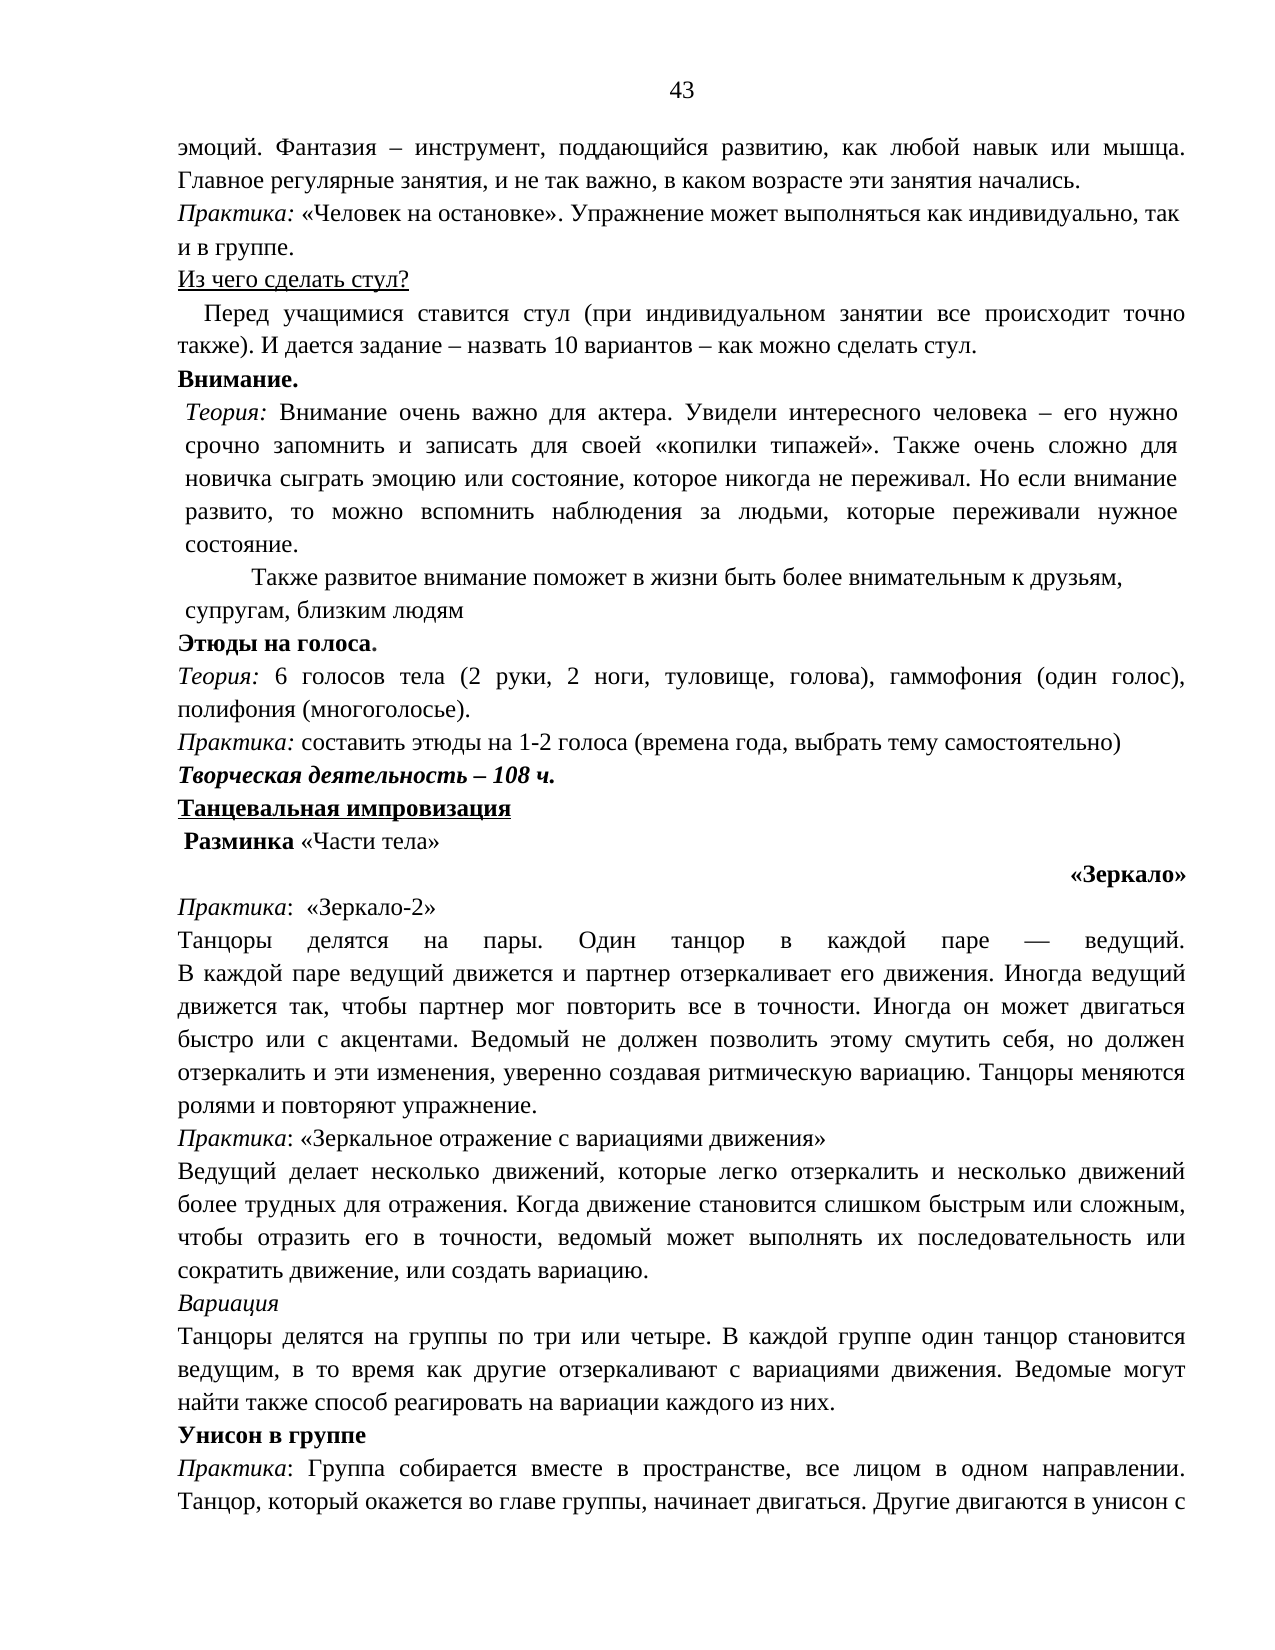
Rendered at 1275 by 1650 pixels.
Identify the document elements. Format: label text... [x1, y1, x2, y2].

text Практика: составить этюды на 1-2 голоса (времена года, выбрать тему самостоятельно) [177, 727, 1186, 756]
text Унисон в группе [177, 1420, 1186, 1449]
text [177, 1453, 1186, 1515]
text Практика: «Человек на остановке». Упражнение может выполняться как индивидуально, так и в группе. [177, 198, 1186, 260]
text Внимание. [177, 364, 1186, 392]
text Теория: Внимание очень важно для актера. Увидели интересного человека – его нужно срочно запомнить и записать для своей «копилки типажей». Также очень сложно для новичка сыграть эмоцию или состояние, которое никогда не переживал. Но если внимание развито, то можно вспомнить наблюдения за людьми, которые переживали нужное состояние. [185, 397, 1179, 557]
text Вариация Танцоры делятся на группы по три или четыре. В каждой группе один танцор становится ведущим, в то время как другие отзеркаливают с вариациями движения. Ведомые могут найти также способ реагировать на вариации каждого из них. [177, 1288, 1186, 1416]
text Также развитое внимание поможет в жизни быть более внимательным к друзьям, супругам, близким людям [185, 562, 1179, 623]
text Танцевальная импровизация [177, 793, 1186, 822]
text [177, 132, 1186, 194]
text Творческая деятельность – 108 ч. [177, 760, 1186, 789]
text Танцоры делятся на пары. Один танцор в каждой паре — ведущий. В каждой паре ведущий движется и партнер отзеркаливает его движения. Иногда ведущий движется так, чтобы партнер мог повторить все в точности. Иногда он может двигаться быстро или с акцентами. Ведомый не должен позволить этому смутить себя, но должен отзеркалить и эти изменения, уверенно создавая ритмическую вариацию. Танцоры меняются ролями и повторяют упражнение. [177, 925, 1186, 1119]
text Из чего сделать стул? [177, 264, 1186, 293]
text «Зеркало» Практика: «Зеркало-2» [177, 859, 1186, 921]
text Практика: «Зеркальное отражение с вариациями движения» [177, 1123, 1186, 1152]
text Ведущий делает несколько движений, которые легко отзеркалить и несколько движений более трудных для отражения. Когда движение становится слишком быстрым или сложным, чтобы отразить его в точности, ведомый может выполнять их последовательность или сократить движение, или создать вариацию. [177, 1156, 1186, 1284]
text Этюды на голоса. [177, 628, 1186, 657]
text Теория: 6 голосов тела (2 руки, 2 ноги, туловище, голова), гаммофония (один голос), полифония (многоголосье). [177, 661, 1186, 723]
text Разминка «Части тела» [177, 826, 1186, 855]
text Перед учащимися ставится стул (при индивидуальном занятии все происходит точно также). И дается задание – назвать 10 вариантов – как можно сделать стул. [177, 298, 1186, 359]
